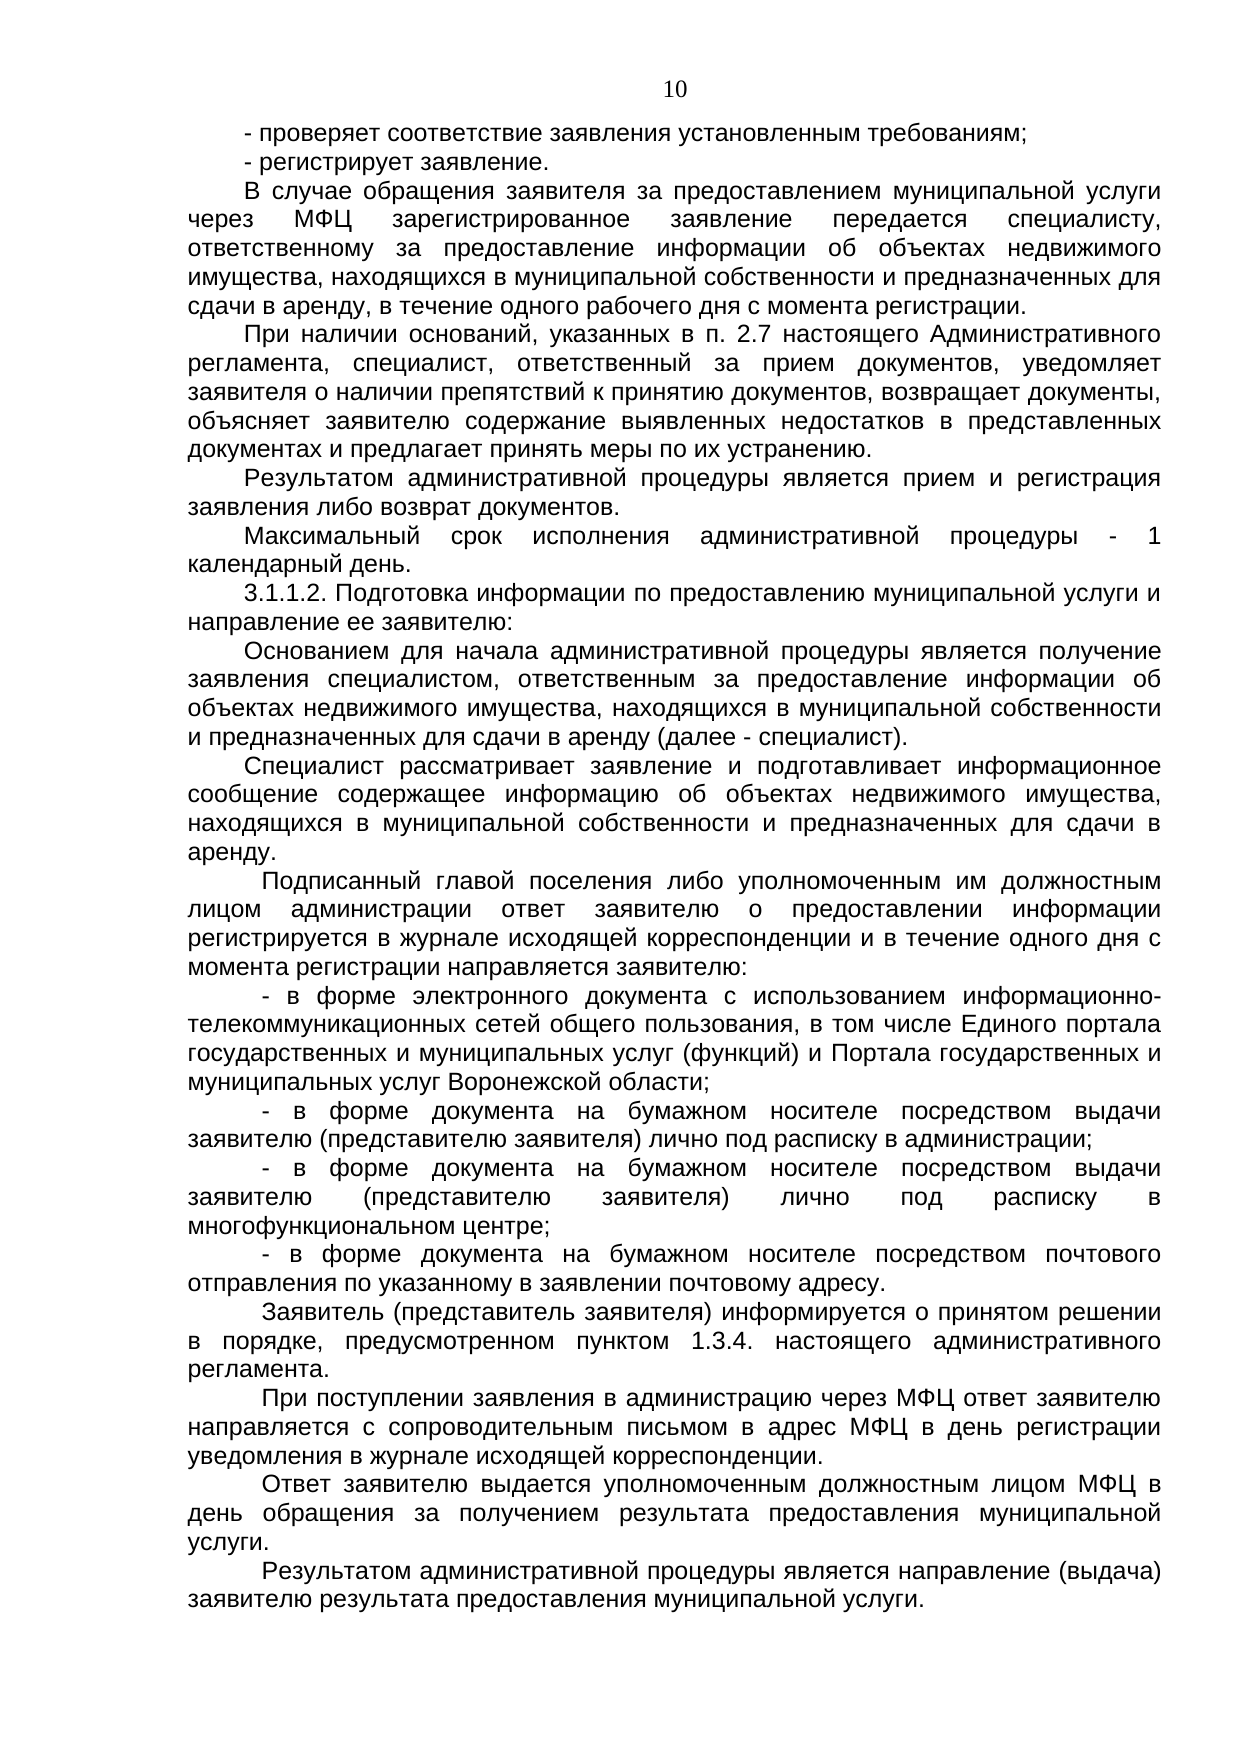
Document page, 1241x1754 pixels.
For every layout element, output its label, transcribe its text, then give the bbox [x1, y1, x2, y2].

text Подписанный главой поселения либо уполномоченным им должностным лицом администрации ответ заявителю о предоставлении информации регистрируется в журнале исходящей корреспонденции и в течение одного дня с момента регистрации направляется заявителю: [187, 866, 1162, 981]
text Ответ заявителю выдается уполномоченным должностным лицом МФЦ в день обращения за получением результата предоставления муниципальной услуги. [187, 1469, 1162, 1556]
text - в форме документа на бумажном носителе посредством почтового отправления по указанному в заявлении почтовому адресу. [187, 1239, 1162, 1297]
text Специалист рассматривает заявление и подготавливает информационное сообщение содержащее информацию об объектах недвижимого имущества, находящихся в муниципальной собственности и предназначенных для сдачи в аренду. [187, 751, 1162, 866]
text 3.1.1.2. Подготовка информации по предоставлению муниципальной услуги и направление ее заявителю: [187, 578, 1162, 636]
text Результатом административной процедуры является направление (выдача) заявителю результата предоставления муниципальной услуги. [187, 1556, 1162, 1613]
text Максимальный срок исполнения административной процедуры - 1 календарный день. [187, 521, 1162, 578]
text - в форме документа на бумажном носителе посредством выдачи заявителю (представителю заявителя) лично под расписку в многофункциональном центре; [187, 1153, 1162, 1239]
text Основанием для начала административной процедуры является получение заявления специалистом, ответственным за предоставление информации об объектах недвижимого имущества, находящихся в муниципальной собственности и предназначенных для сдачи в аренду (далее - специалист). [187, 636, 1162, 751]
text При наличии оснований, указанных в п. 2.7 настоящего Административного регламента, специалист, ответственный за прием документов, уведомляет заявителя о наличии препятствий к принятию документов, возвращает документы, объясняет заявителю содержание выявленных недостатков в представленных документах и предлагает принять меры по их устранению. [187, 319, 1162, 463]
text - в форме электронного документа с использованием информационно-телекоммуникационных сетей общего пользования, в том числе Единого портала государственных и муниципальных услуг (функций) и Портала государственных и муниципальных услуг Воронежской области; [187, 981, 1162, 1096]
text При поступлении заявления в администрацию через МФЦ ответ заявителю направляется с сопроводительным письмом в адрес МФЦ в день регистрации уведомления в журнале исходящей корреспонденции. [187, 1383, 1162, 1469]
text Результатом административной процедуры является прием и регистрация заявления либо возврат документов. [187, 463, 1162, 521]
text Заявитель (представитель заявителя) информируется о принятом решении в порядке, предусмотренном пунктом 1.3.4. настоящего административного регламента. [187, 1297, 1162, 1383]
text - в форме документа на бумажном носителе посредством выдачи заявителю (представителю заявителя) лично под расписку в администрации; [187, 1096, 1162, 1153]
text - проверяет соответствие заявления установленным требованиям; [187, 118, 1162, 147]
text В случае обращения заявителя за предоставлением муниципальной услуги через МФЦ зарегистрированное заявление передается специалисту, ответственному за предоставление информации об объектах недвижимого имущества, находящихся в муниципальной собственности и предназначенных для сдачи в аренду, в течение одного рабочего дня с момента регистрации. [187, 176, 1162, 319]
text - регистрирует заявление. [187, 147, 1162, 176]
